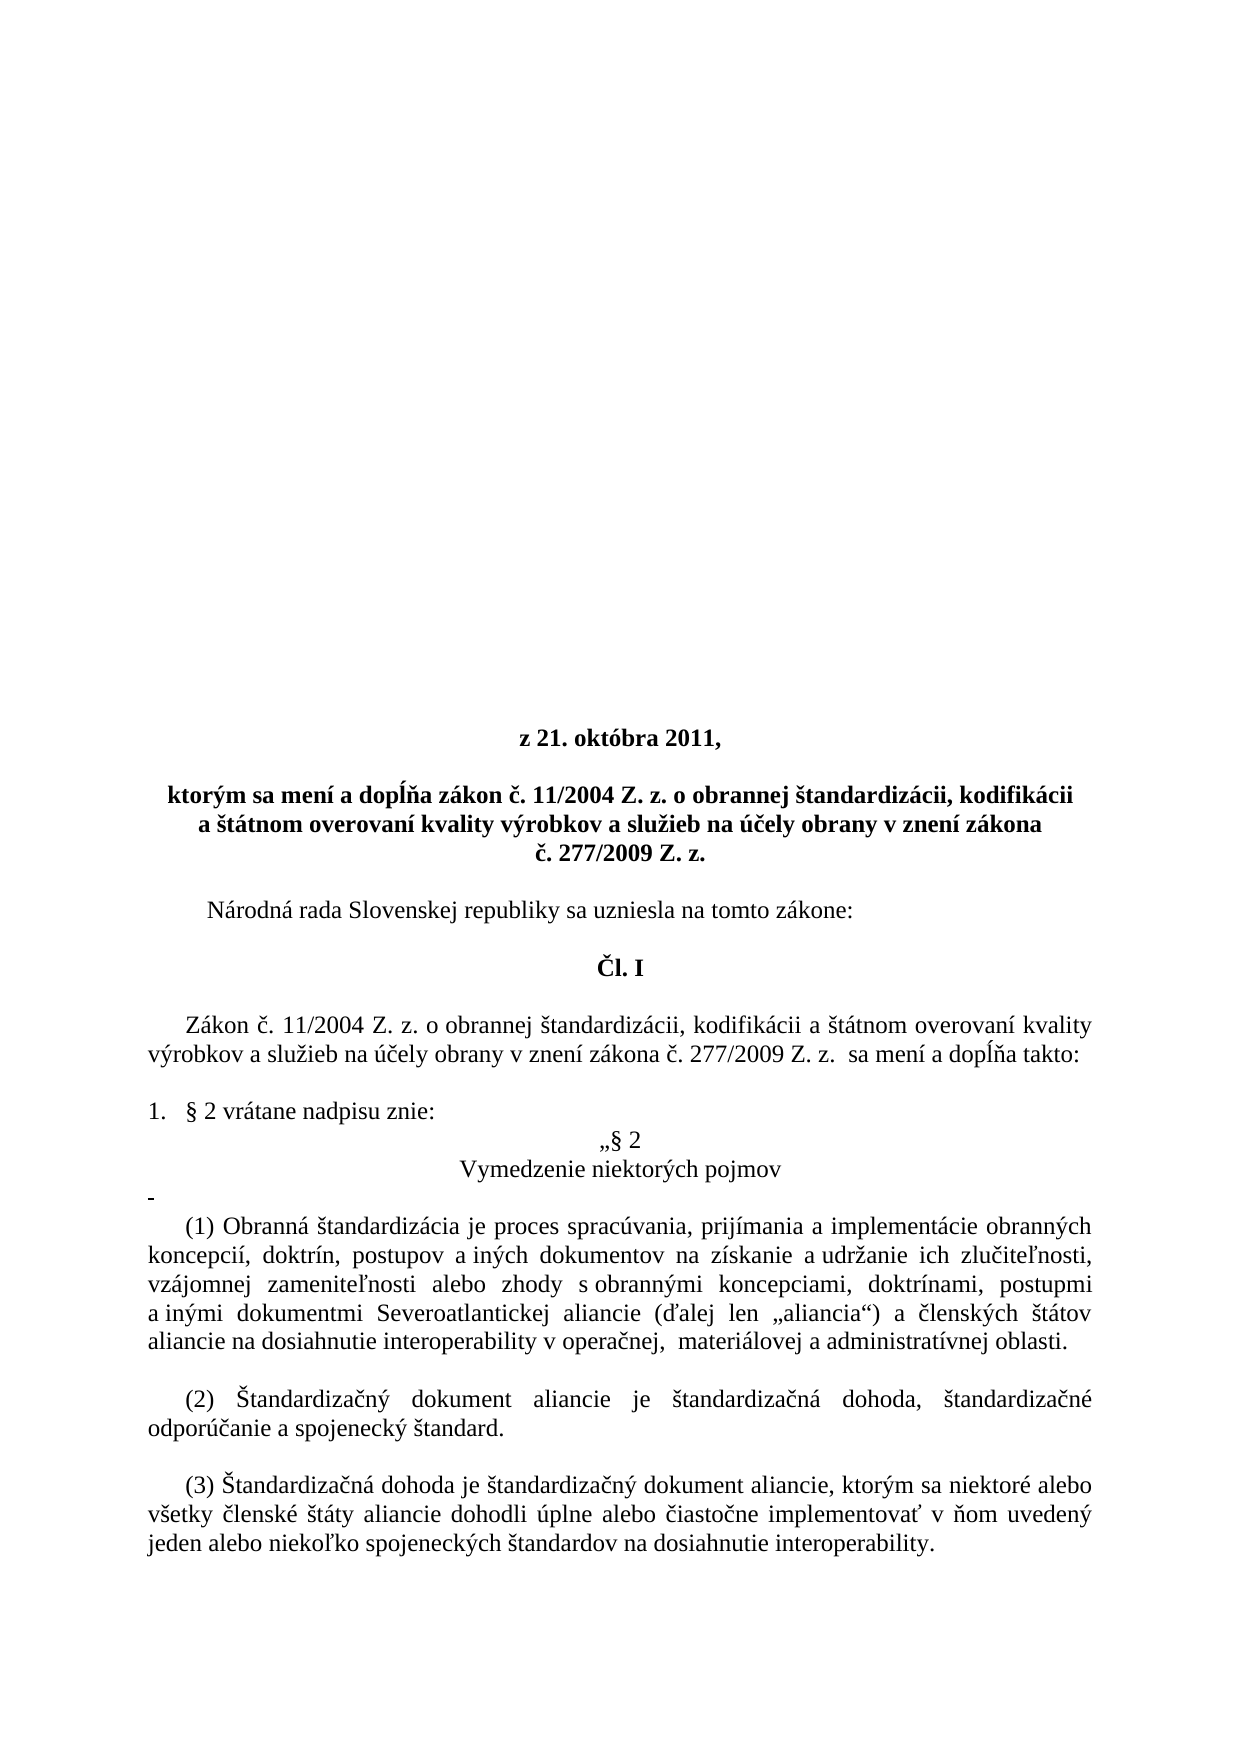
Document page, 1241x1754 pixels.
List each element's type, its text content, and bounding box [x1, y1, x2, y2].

text z 21. októbra 2011, [148, 723, 1093, 751]
list Obranná štandardizácia je proces spracúvania, prijímania a implementácie obranných koncepcií, doktrín, postupov a iných dokumentov na získanie a udržanie ich zlučiteľnosti, vzájomnej zameniteľnosti alebo zhody s obrannými koncepciami, doktrínami, postupmi a inými dokumentmi Severoatlantickej aliancie (ďalej len „aliancia“) a členských štátov aliancie na dosiahnutie interoperability v operačnej, materiálovej a administratívnej oblasti. [148, 1211, 1093, 1355]
list § 2 vrátane nadpisu znie: [148, 1096, 1093, 1125]
text „§ 2 [148, 1125, 1093, 1154]
text Národná rada Slovenskej republiky sa uzniesla na tomto zákone: [148, 895, 1093, 924]
list (3) Štandardizačná dohoda je štandardizačný dokument aliancie, ktorým sa niektoré alebo všetky členské štáty aliancie dohodli úplne alebo čiastočne implementovať v ňom uvedený jeden alebo niekoľko spojeneckých štandardov na dosiahnutie interoperability. [148, 1470, 1093, 1556]
text ktorým sa mení a dopĺňa zákon č. 11/2004 Z. z. o obrannej štandardizácii, kodifikácii a štátnom overovaní kvality výrobkov a služieb na účely obrany v znení zákona č. 277/2009 Z. z. [148, 780, 1093, 866]
text Vymedzenie niektorých pojmov [148, 1154, 1093, 1183]
text Čl. I [148, 953, 1093, 981]
list (2) Štandardizačný dokument aliancie je štandardizačná dohoda, štandardizačné odporúčanie a spojenecký štandard. [148, 1384, 1093, 1441]
text Zákon č. 11/2004 Z. z. o obrannej štandardizácii, kodifikácii a štátnom overovaní kvality výrobkov a služieb na účely obrany v znení zákona č. 277/2009 Z. z. sa mení a dopĺňa takto: [148, 1010, 1093, 1068]
